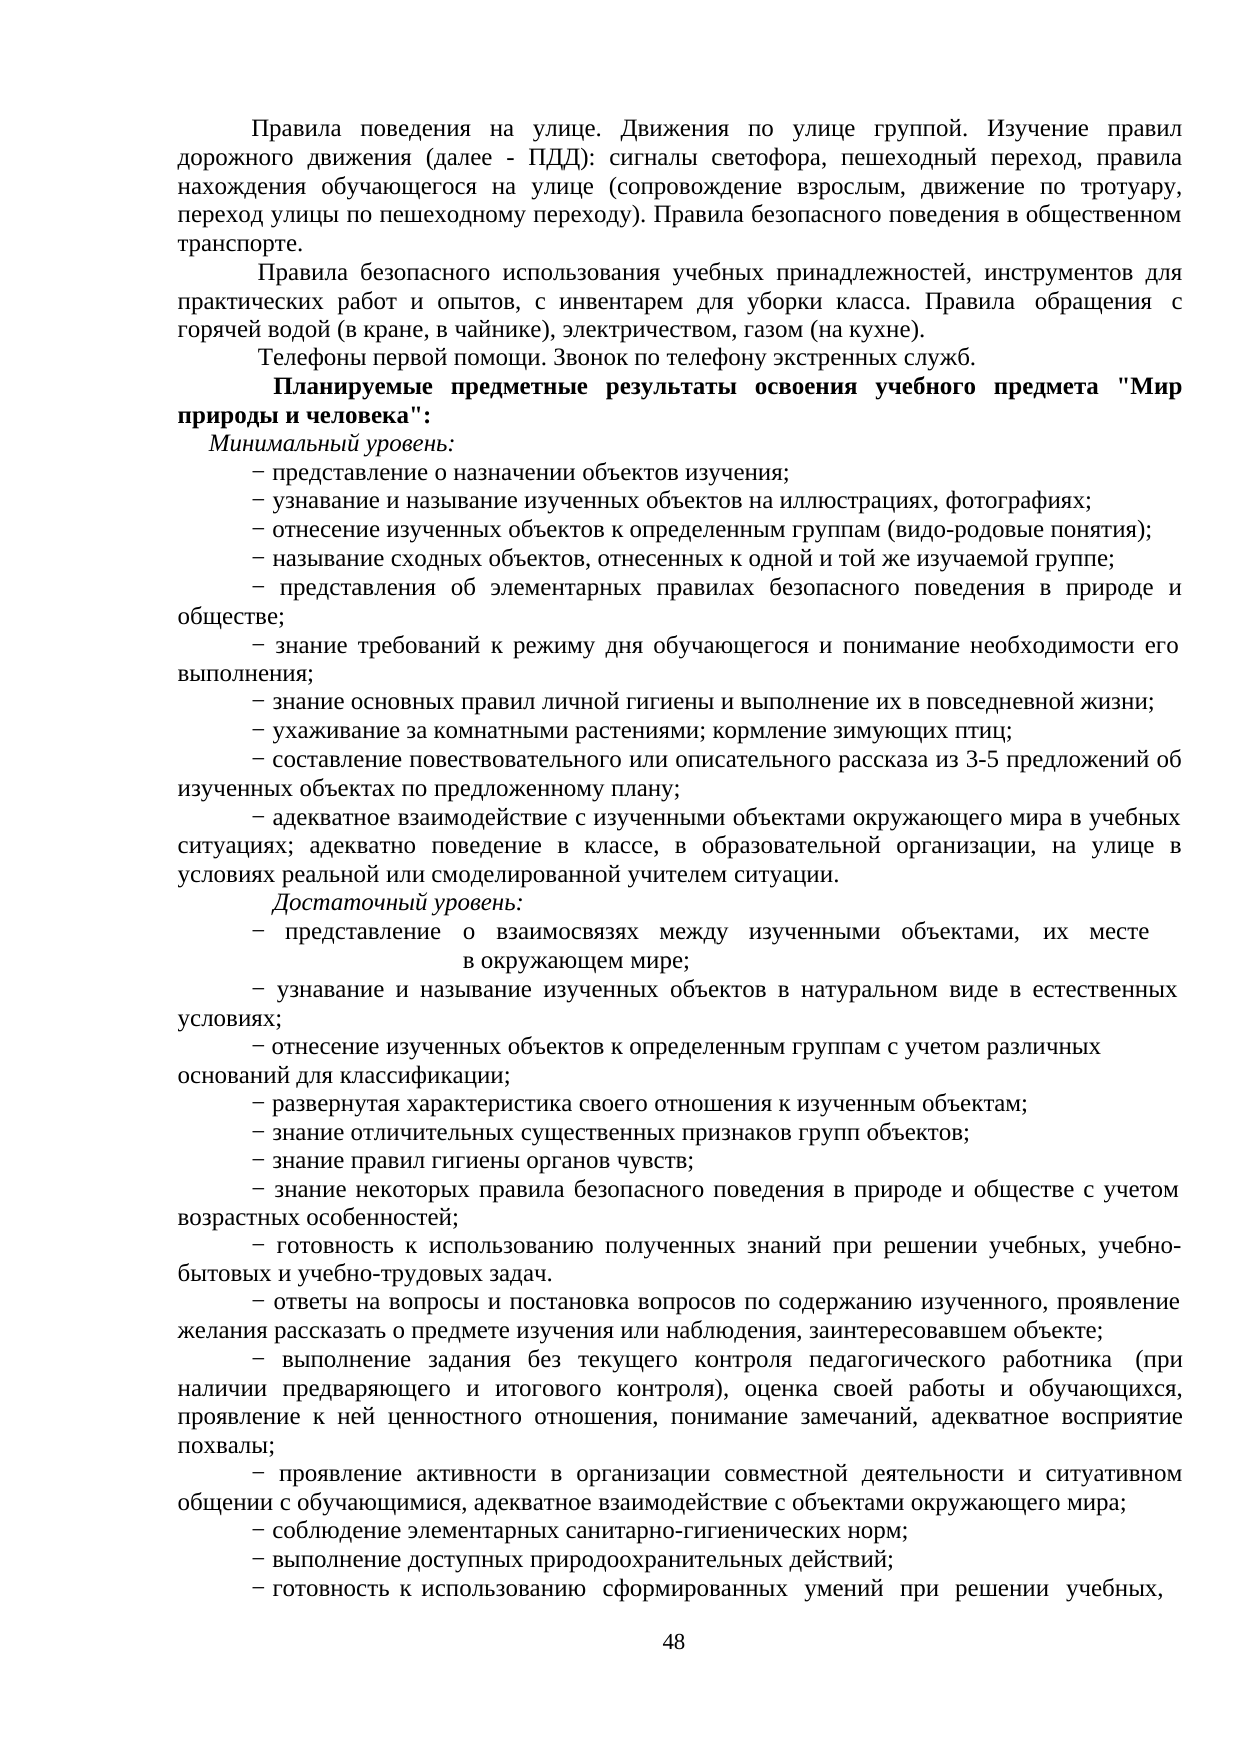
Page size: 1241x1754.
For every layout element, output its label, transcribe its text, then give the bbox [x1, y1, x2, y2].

text − узнавание и называние изученных объектов на иллюстрациях, фотографиях; [251, 486, 1240, 514]
text − знание правил гигиены органов чувств; [251, 1146, 1240, 1174]
text − знание некоторых правила безопасного поведения в природе и обществе с учетом возрастных особенностей; [177, 1174, 1180, 1231]
text − называние сходных объектов, отнесенных к одной и той же изучаемой группе; [251, 543, 1240, 572]
text − готовность к использованию полученных знаний при решении учебных, учебно- бытовых и учебно-трудовых задач. [177, 1231, 1183, 1287]
text − адекватное взаимодействие с изученными объектами окружающего мира в учебных ситуациях; адекватно поведение в классе, в образовательной организации, на улице в условиях реальной или смоделированной учителем ситуации. [177, 802, 1182, 888]
text − отнесение изученных объектов к определенным группам (видо-родовые понятия); [251, 514, 1240, 543]
text − ухаживание за комнатными растениями; кормление зимующих птиц; [251, 715, 1240, 744]
subtitle Планируемые предметные результаты освоения учебного предмета "Мир природы и человека": [177, 372, 1182, 428]
text − знание основных правил личной гигиены и выполнение их в повседневной жизни; [251, 687, 1240, 715]
text − отнесение изученных объектов к определенным группам с учетом различных оснований для классификации; [177, 1031, 1133, 1089]
text − выполнение доступных природоохранительных действий; [251, 1544, 1240, 1573]
text − знание отличительных существенных признаков групп объектов; [251, 1117, 1240, 1146]
text Правила безопасного использования учебных принадлежностей, инструментов для практических работ и опытов, с инвентарем для уборки класса. Правила обращения с горячей водой (в кране, в чайнике), электричеством, газом (на кухне). [177, 257, 1183, 343]
text − составление повествовательного или описательного рассказа из 3-5 предложений об изученных объектах по предложенному плану; [177, 744, 1183, 802]
text − соблюдение элементарных санитарно-гигиенических норм; [251, 1516, 1240, 1544]
text − развернутая характеристика своего отношения к изученным объектам; [251, 1089, 1240, 1117]
text − узнавание и называние изученных объектов в натуральном виде в естественных условиях; [177, 974, 1240, 1031]
text Достаточный уровень: [273, 888, 1240, 916]
text Правила поведения на улице. Движения по улице группой. Изучение правил дорожного движения (далее - ПДД): сигналы светофора, пешеходный переход, правила нахождения обучающегося на улице (сопровождение взрослым, движение по тротуару, переход улицы по пешеходному переходу). Правила безопасного поведения в общественном транспорте. [177, 113, 1183, 257]
text Телефоны первой помощи. Звонок по телефону экстренных служб. [258, 343, 1240, 371]
text − представление о назначении объектов изучения; [251, 457, 1240, 486]
text − проявление активности в организации совместной деятельности и ситуативном общении с обучающимися, адекватное взаимодействие с объектами окружающего мира; [177, 1459, 1182, 1516]
text − представление о взаимосвязях между изученными объектами, их месте в окружающем мире; [177, 916, 1182, 974]
text Минимальный уровень: [208, 428, 1240, 457]
text − знание требований к режиму дня обучающегося и понимание необходимости его выполнения; [177, 630, 1180, 687]
text − ответы на вопросы и постановка вопросов по содержанию изученного, проявление желания рассказать о предмете изучения или наблюдения, заинтересовавшем объекте; [177, 1287, 1181, 1343]
text − представления об элементарных правилах безопасного поведения в природе и обществе; [177, 572, 1182, 630]
text − выполнение задания без текущего контроля педагогического работника (при наличии предваряющего и итогового контроля), оценка своей работы и обучающихся, проявление к ней ценностного отношения, понимание замечаний, адекватное восприятие похвалы; [177, 1344, 1183, 1459]
text − готовность к использованию сформированных умений при решении учебных, [251, 1573, 1240, 1602]
